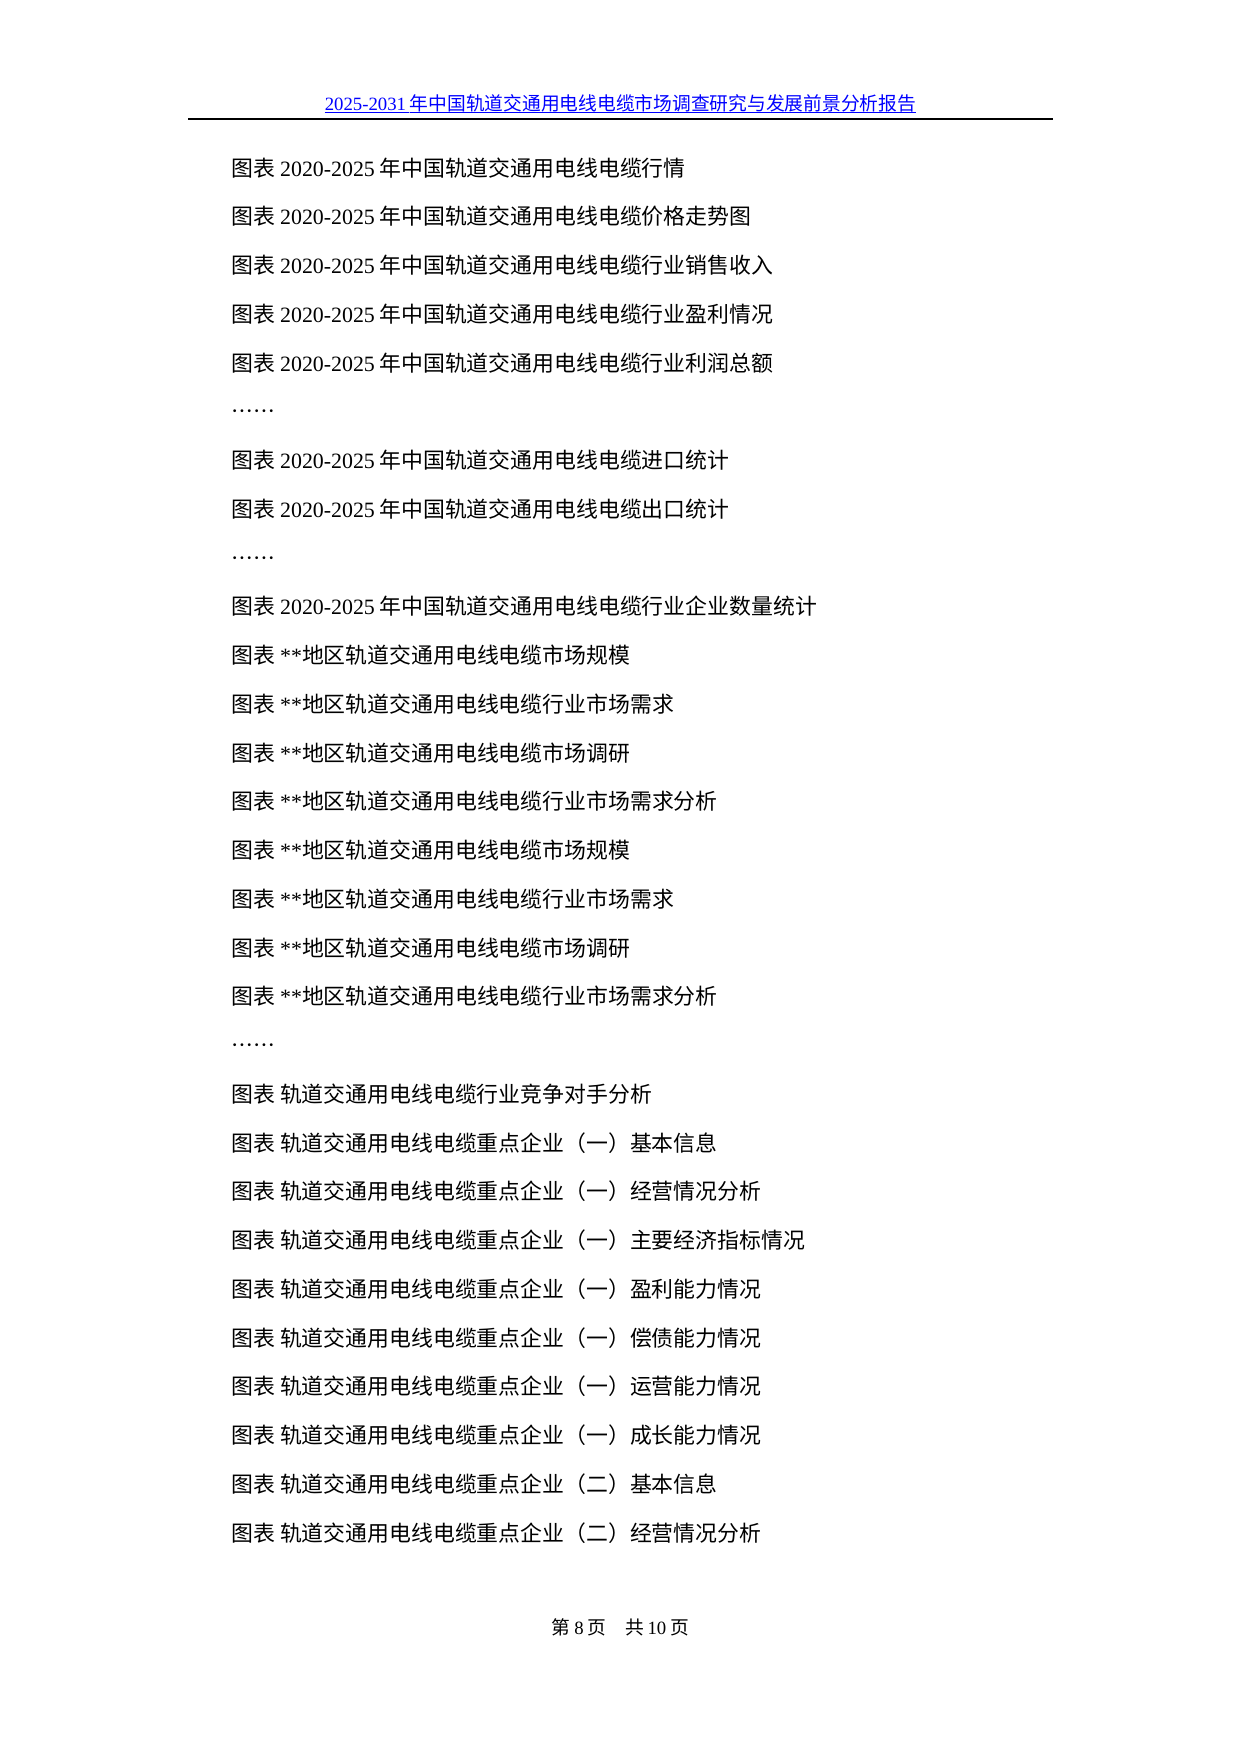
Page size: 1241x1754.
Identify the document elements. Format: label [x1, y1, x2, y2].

text [187, 150, 1053, 1548]
